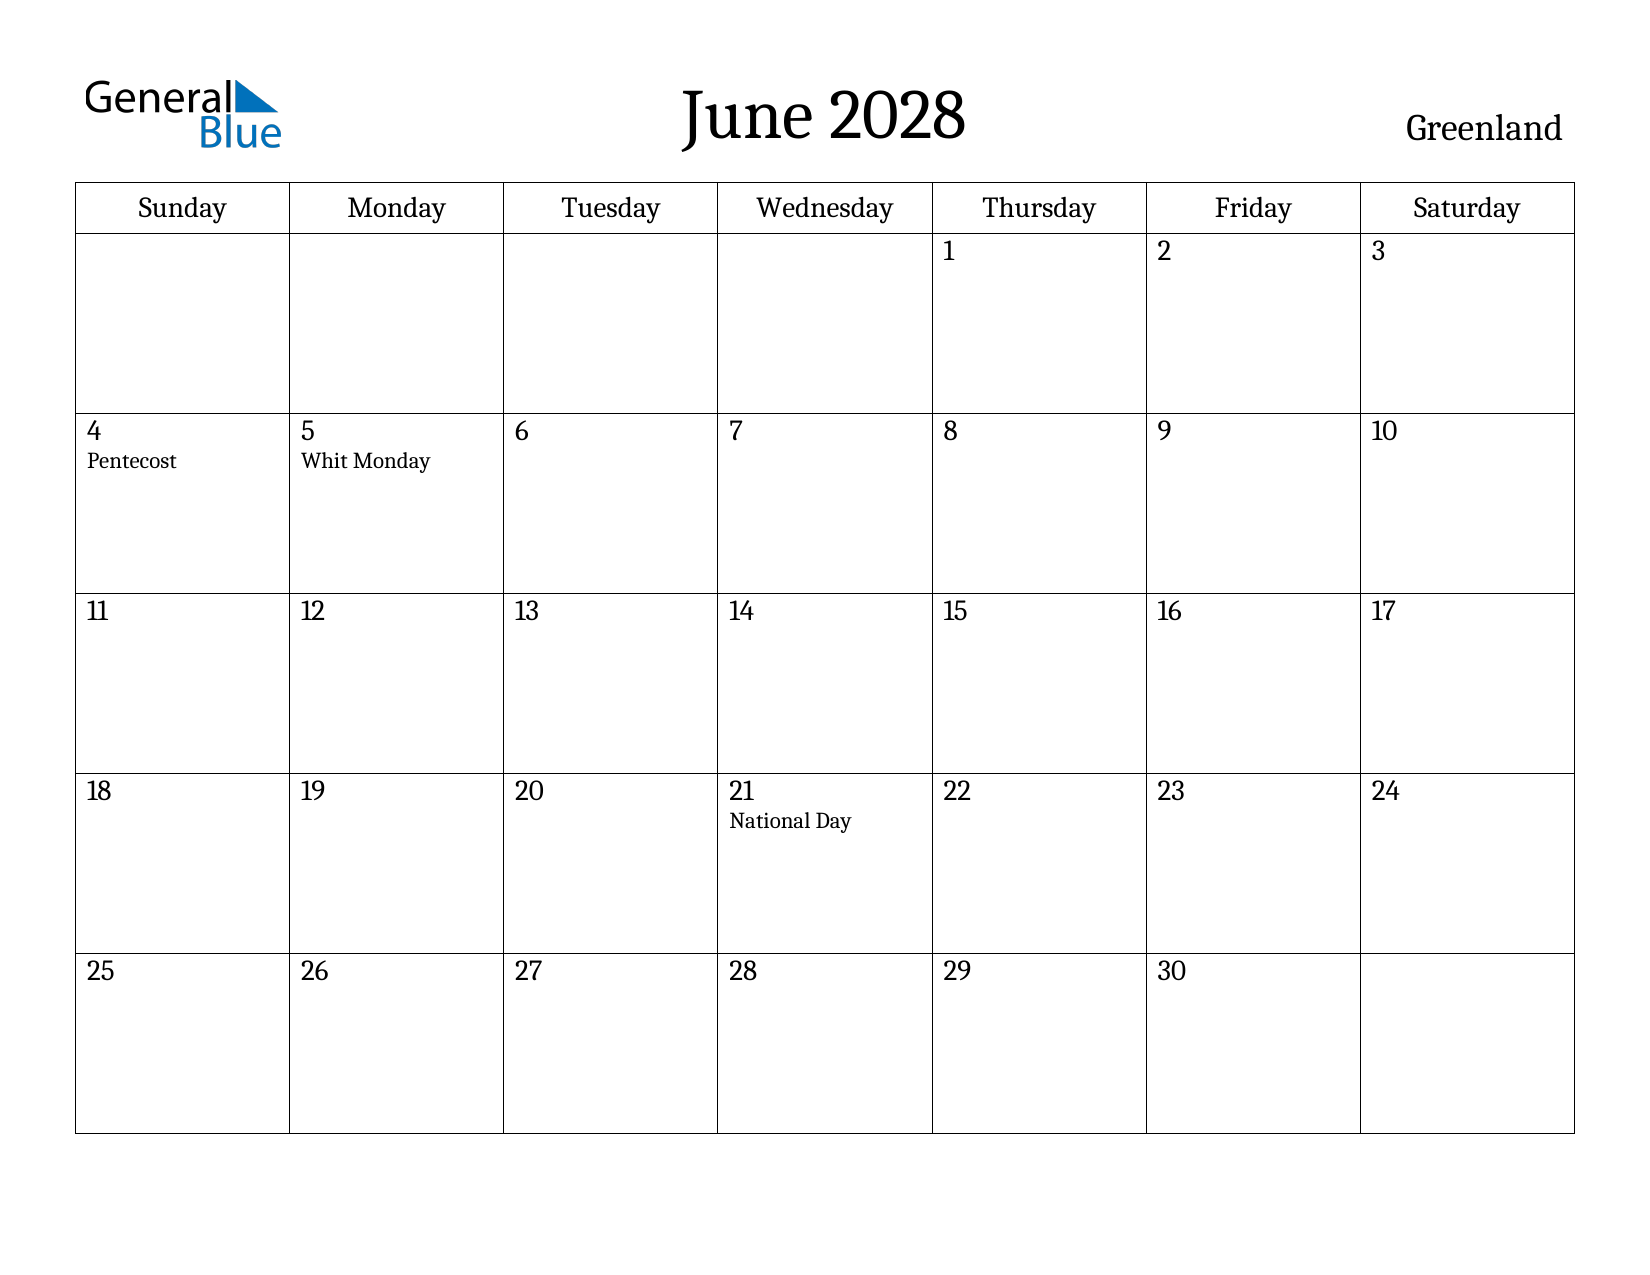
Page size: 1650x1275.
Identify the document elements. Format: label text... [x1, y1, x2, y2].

table_cell Friday [1147, 183, 1360, 233]
table_cell [76, 627, 289, 773]
table_cell 5 [290, 414, 503, 447]
table_cell 4 [76, 414, 289, 447]
table_cell [933, 627, 1146, 773]
table_cell 22 [933, 774, 1146, 807]
table_cell 17 [1361, 594, 1574, 627]
table_cell [933, 808, 1146, 953]
table_header [76, 75, 503, 182]
table_cell Saturday [1361, 183, 1574, 233]
table_cell [290, 808, 503, 953]
table_cell Thursday [933, 183, 1146, 233]
table_cell 26 [290, 954, 503, 987]
table_cell 15 [933, 594, 1146, 627]
table_cell [504, 448, 717, 593]
table_cell [1361, 808, 1574, 953]
table_cell 12 [290, 594, 503, 627]
table_cell 9 [1147, 414, 1360, 447]
table_cell [504, 234, 717, 267]
table_cell 8 [933, 414, 1146, 447]
table_cell [933, 267, 1146, 413]
table_cell 7 [718, 414, 932, 447]
table_cell 21 [718, 774, 932, 807]
table_cell 3 [1361, 234, 1574, 267]
table_cell [1147, 448, 1360, 593]
table_cell Wednesday [718, 183, 932, 233]
table_cell 11 [76, 594, 289, 627]
table_cell [76, 988, 289, 1133]
table_cell [1147, 627, 1360, 773]
table_cell Pentecost [76, 448, 289, 593]
table_cell [718, 267, 932, 413]
table_cell [290, 234, 503, 267]
table_cell 20 [504, 774, 717, 807]
table_cell 10 [1361, 414, 1574, 447]
table_cell [718, 234, 932, 267]
table_cell [290, 267, 503, 413]
table_cell Monday [290, 183, 503, 233]
table_cell National Day [718, 808, 932, 953]
table_cell [504, 267, 717, 413]
table_cell [933, 988, 1146, 1133]
table_cell 16 [1147, 594, 1360, 627]
table_cell [718, 988, 932, 1133]
table_cell Sunday [76, 183, 289, 233]
table_cell [290, 988, 503, 1133]
table_cell [1361, 954, 1574, 987]
table_cell [504, 627, 717, 773]
table_cell [1147, 988, 1360, 1133]
table_cell [933, 448, 1146, 593]
table_cell [1361, 448, 1574, 593]
table_cell [76, 234, 289, 267]
table_cell 1 [933, 234, 1146, 267]
table_cell 23 [1147, 774, 1360, 807]
table_header June 2028 [504, 75, 1146, 182]
table_cell Whit Monday [290, 448, 503, 593]
table_cell [1361, 627, 1574, 773]
table_cell [718, 627, 932, 773]
table_cell [76, 267, 289, 413]
table_header Greenland [1146, 75, 1574, 182]
table_cell [1147, 808, 1360, 953]
table_cell 27 [504, 954, 717, 987]
table_cell [290, 627, 503, 773]
table_cell 19 [290, 774, 503, 807]
table_cell [76, 808, 289, 953]
table_cell [1361, 267, 1574, 413]
table_cell [504, 808, 717, 953]
picture [86, 80, 281, 148]
table_cell [1147, 267, 1360, 413]
table_cell 13 [504, 594, 717, 627]
table_cell 30 [1147, 954, 1360, 987]
table_cell [718, 448, 932, 593]
table_cell 18 [76, 774, 289, 807]
table_cell 25 [76, 954, 289, 987]
table_cell 14 [718, 594, 932, 627]
table_cell Tuesday [504, 183, 717, 233]
table_cell 24 [1361, 774, 1574, 807]
table_cell 6 [504, 414, 717, 447]
table_cell 28 [718, 954, 932, 987]
table_cell [504, 988, 717, 1133]
table_cell 29 [933, 954, 1146, 987]
table_cell [1361, 988, 1574, 1133]
table_cell 2 [1147, 234, 1360, 267]
